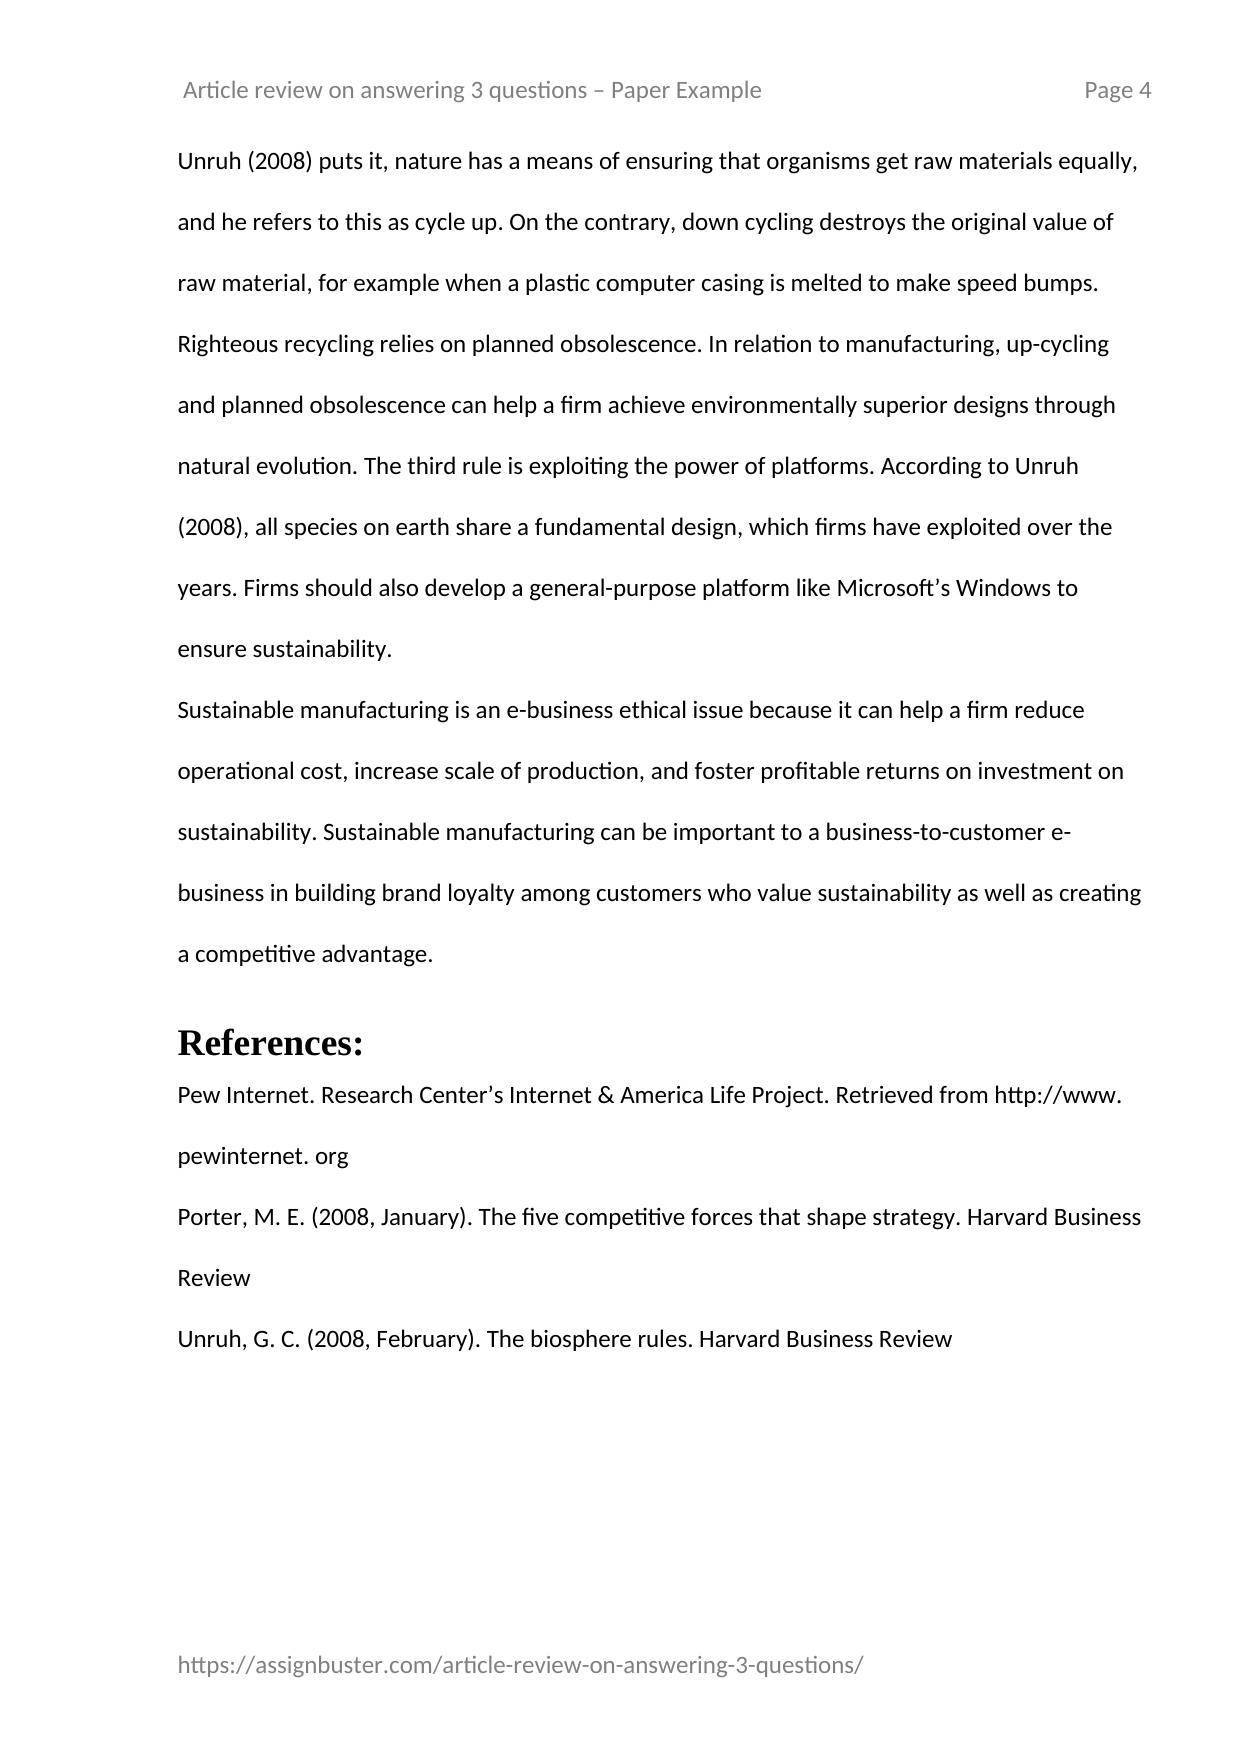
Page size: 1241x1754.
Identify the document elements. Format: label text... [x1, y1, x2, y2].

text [177, 145, 1152, 969]
text Pew Internet. Research Center’s Internet & America Life Project. Retrieved from http://www. pewinternet. org Porter, M. E. (2008, January). The five competitive forces that shape strategy. Harvard Business Review Unruh, G. C. (2008, February). The biosphere rules. Harvard Business Review [177, 1079, 1152, 1354]
subtitle References: [177, 1020, 1152, 1063]
